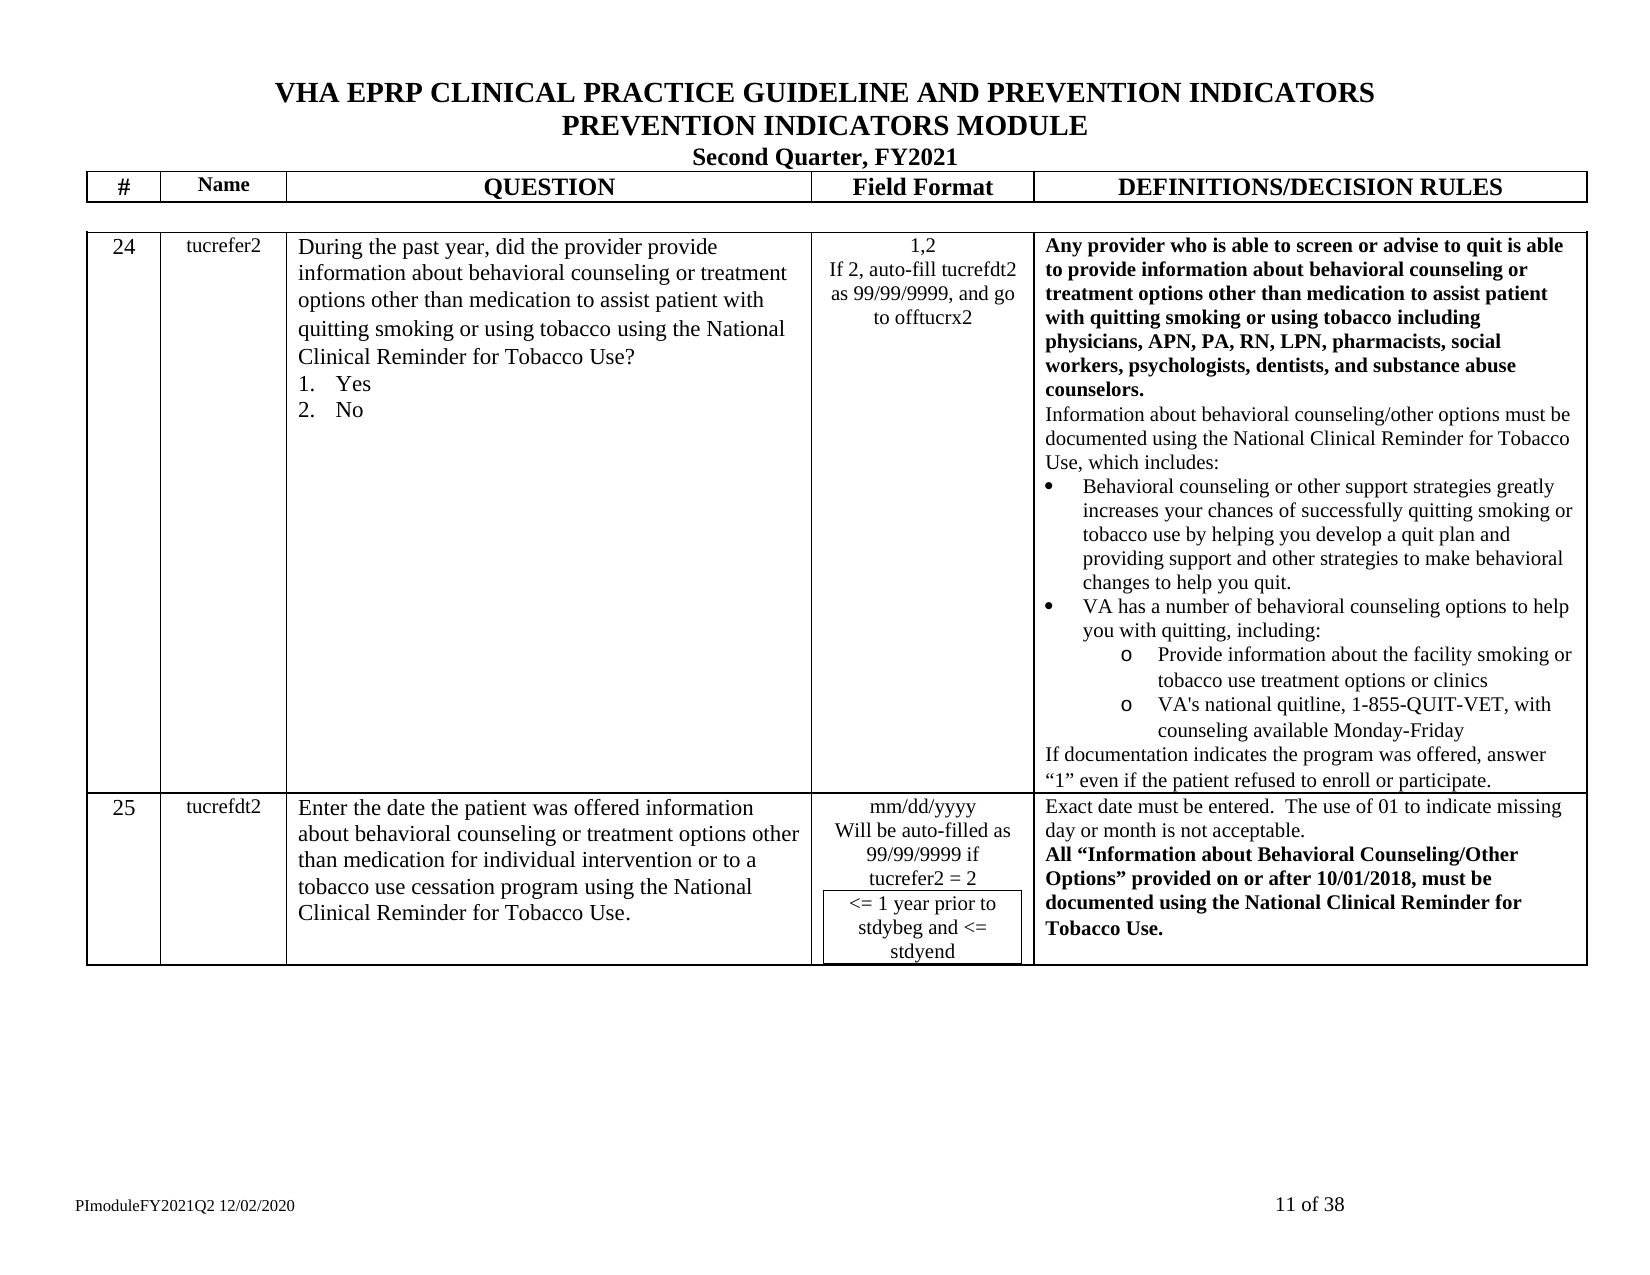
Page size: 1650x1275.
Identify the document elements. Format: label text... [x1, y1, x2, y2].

table_cell Enter the date the patient was offered information about behavioral counseling or treatment options other than medication for individual intervention or to a tobacco use cessation program using the National Clinical Reminder for Tobacco Use. [287, 794, 811, 964]
table_cell Any provider who is able to screen or advise to quit is able to provide information about behavioral counseling or treatment options other than medication to assist patient with quitting smoking or using tobacco including physicians, APN, PA, RN, LPN, pharmacists, social workers, psychologists, dentists, and substance abuse counselors. Information about behavioral counseling/other options must be documented using the National Clinical Reminder for Tobacco Use, which includes: Behavioral counseling or other support strategies greatly increases your chances of successfully quitting smoking or tobacco use by helping you develop a quit plan and providing support and other strategies to make behavioral changes to help you quit. VA has a number of behavioral counseling options to help you with quitting, including: Provide information about the facility smoking or tobacco use treatment options or clinics VA's national quitline, 1-855-QUIT-VET, with counseling available Monday-Friday If documentation indicates the program was offered, answer “1” even if the patient refused to enroll or participate. [1035, 233, 1586, 792]
table_cell mm/dd/yyyy Will be auto-filled as 99/99/9999 if tucrefer2 = 2 [812, 794, 1033, 964]
table_cell Exact date must be entered. The use of 01 to indicate missing day or month is not acceptable. All “Information about Behavioral Counseling/Other Options” provided on or after 10/01/2018, must be documented using the National Clinical Reminder for Tobacco Use. [1035, 794, 1586, 964]
table_cell 25 [88, 794, 160, 964]
table_cell During the past year, did the provider provide information about behavioral counseling or treatment options other than medication to assist patient with quitting smoking or using tobacco using the National Clinical Reminder for Tobacco Use? Yes No [287, 233, 811, 792]
table_cell tucrefer2 [161, 233, 286, 792]
table_cell 1,2 If 2, auto-fill tucrefdt2 as 99/99/9999, and go to offtucrx2 [812, 233, 1033, 792]
table_cell 24 [88, 233, 160, 792]
table_cell tucrefdt2 [161, 794, 286, 964]
